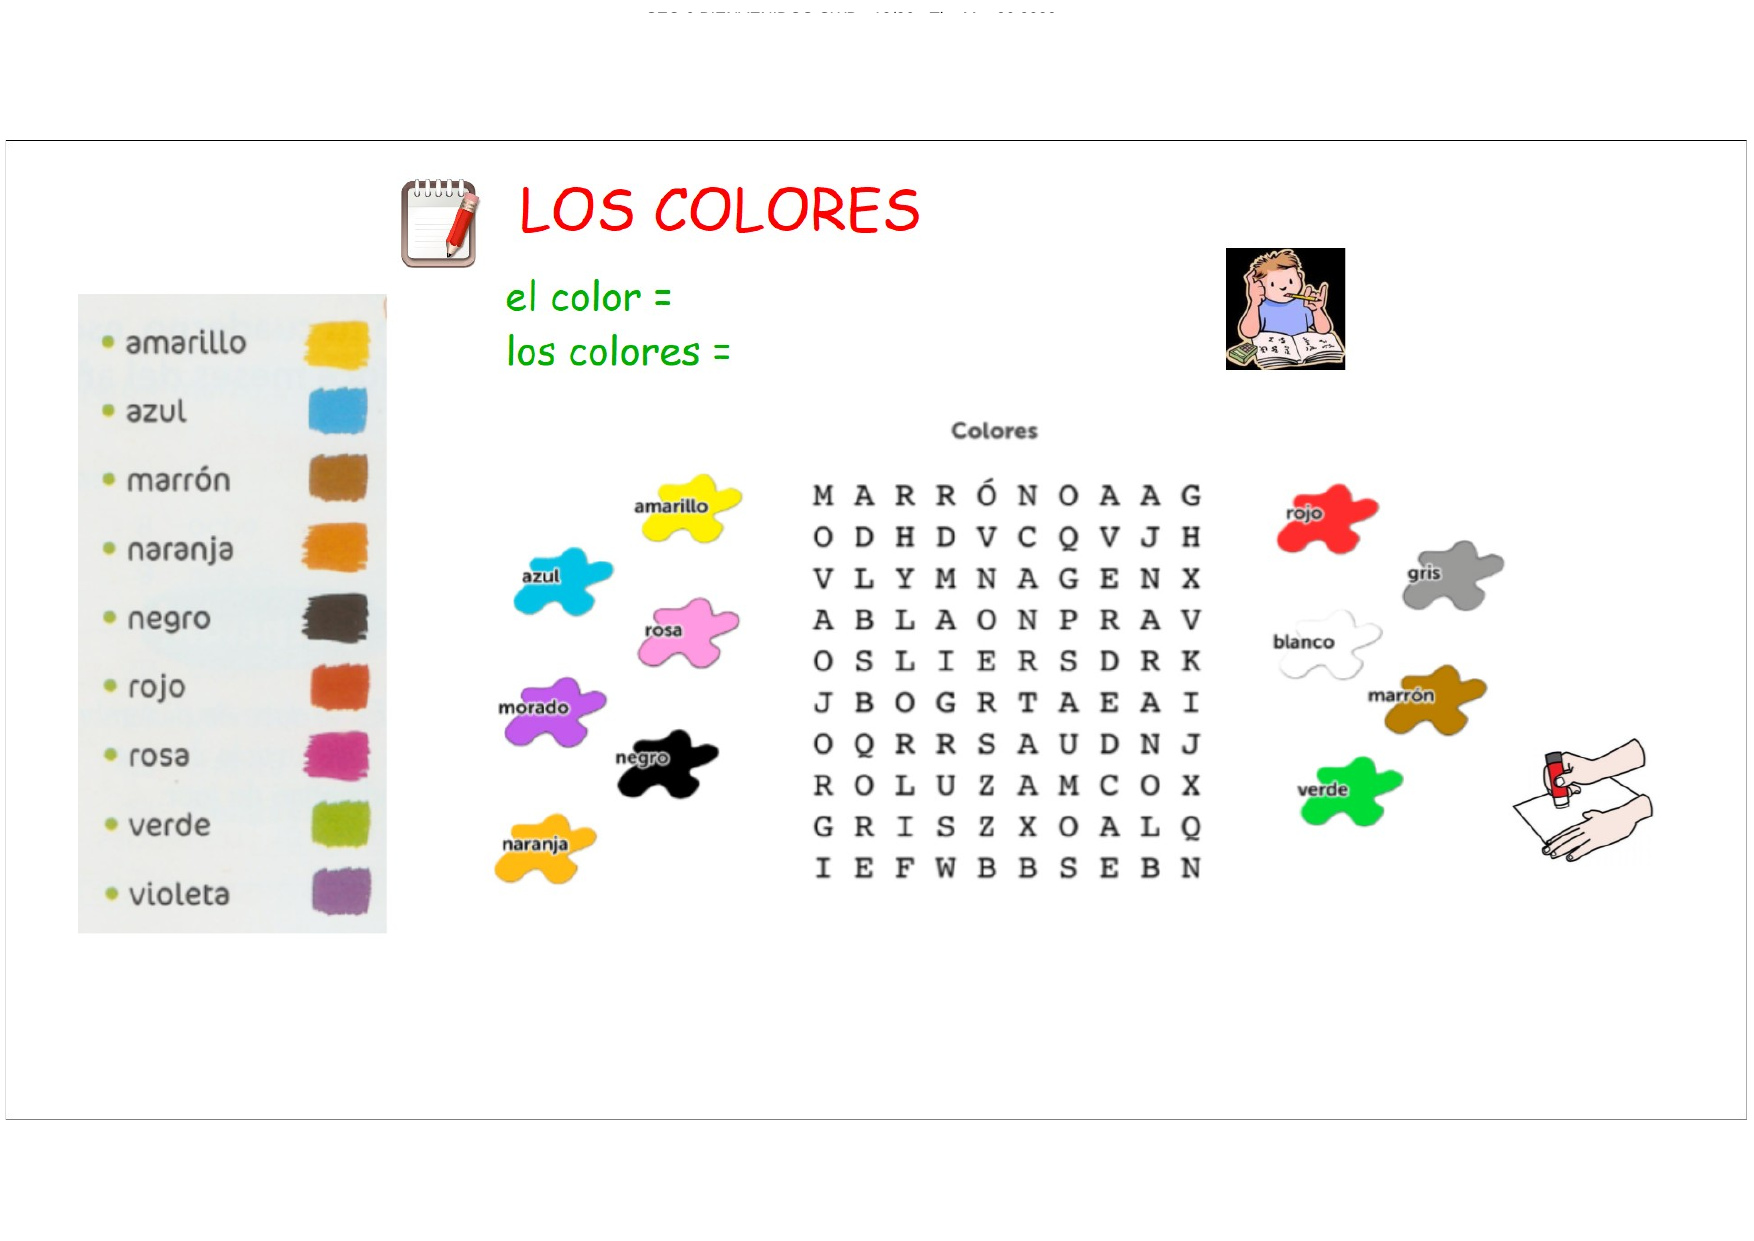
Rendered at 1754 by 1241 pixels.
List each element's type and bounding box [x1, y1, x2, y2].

picture [5, 140, 1747, 1120]
